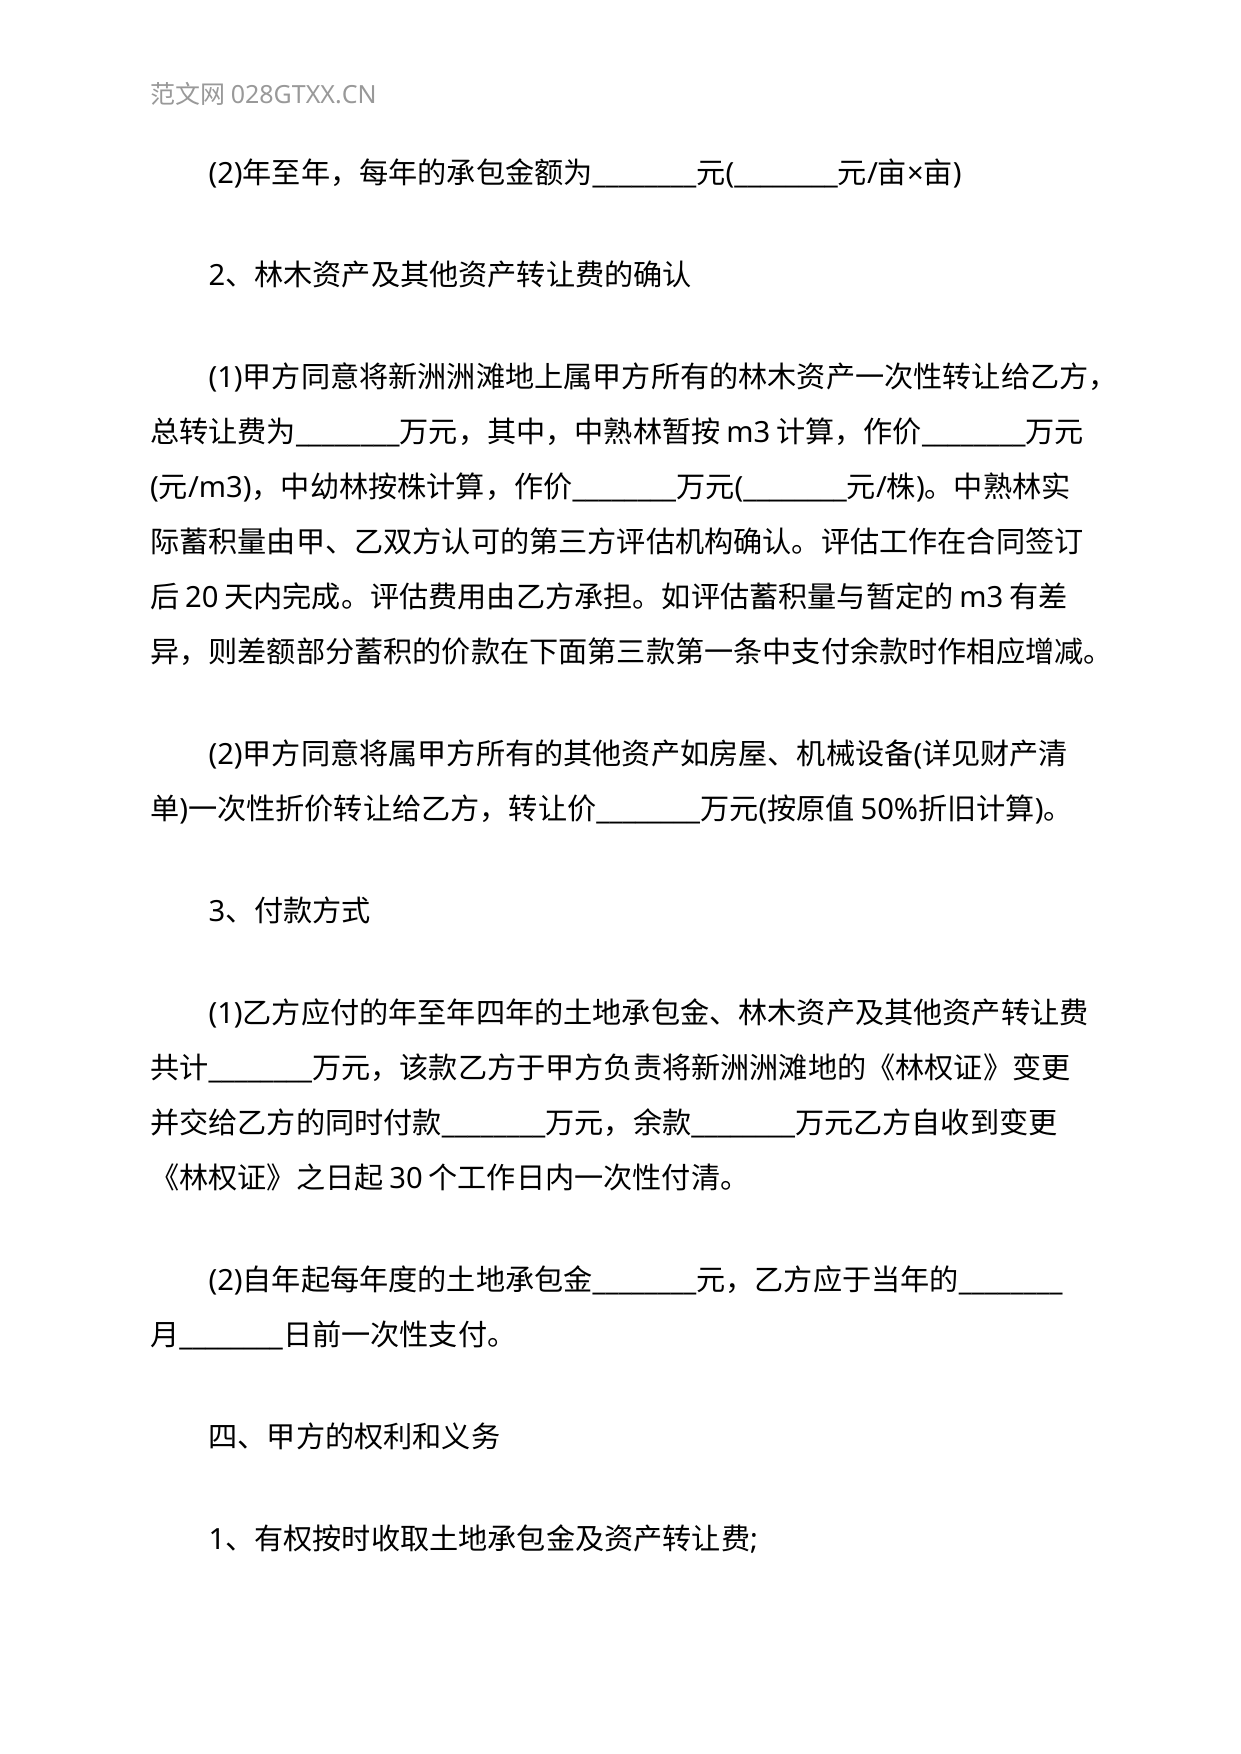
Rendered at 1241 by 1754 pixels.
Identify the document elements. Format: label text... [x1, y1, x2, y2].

text (2)甲方同意将属甲方所有的其他资产如房屋、机械设备(详见财产清单)一次性折价转让给乙方，转让价________万元(按原值50%折旧计算)。 [150, 731, 1090, 828]
text (2)自年起每年度的土地承包金________元，乙方应于当年的________月________日前一次性支付。 [150, 1257, 1090, 1354]
text (1)乙方应付的年至年四年的土地承包金、林木资产及其他资产转让费共计________万元，该款乙方于甲方负责将新洲洲滩地的《林权证》变更并交给乙方的同时付款________万元，余款________万元乙方自收到变更《林权证》之日起30个工作日内一次性付清。 [150, 989, 1090, 1197]
text 1、有权按时收取土地承包金及资产转让费; [150, 1515, 1090, 1558]
text (2)年至年，每年的承包金额为________元(________元/亩×亩) [150, 150, 1090, 192]
text 2、林木资产及其他资产转让费的确认 [150, 252, 1090, 294]
text 3、付款方式 [150, 888, 1090, 930]
text (1)甲方同意将新洲洲滩地上属甲方所有的林木资产一次性转让给乙方，总转让费为________万元，其中，中熟林暂按m3计算，作价________万元(元/m3)，中幼林按株计算，作价________万元(________元/株)。中熟林实际蓄积量由甲、乙双方认可的第三方评估机构确认。评估工作在合同签订后20天内完成。评估费用由乙方承担。如评估蓄积量与暂定的m3有差异，则差额部分蓄积的价款在下面第三款第一条中支付余款时作相应增减。 [150, 354, 1090, 671]
text 四、甲方的权利和义务 [150, 1413, 1090, 1456]
